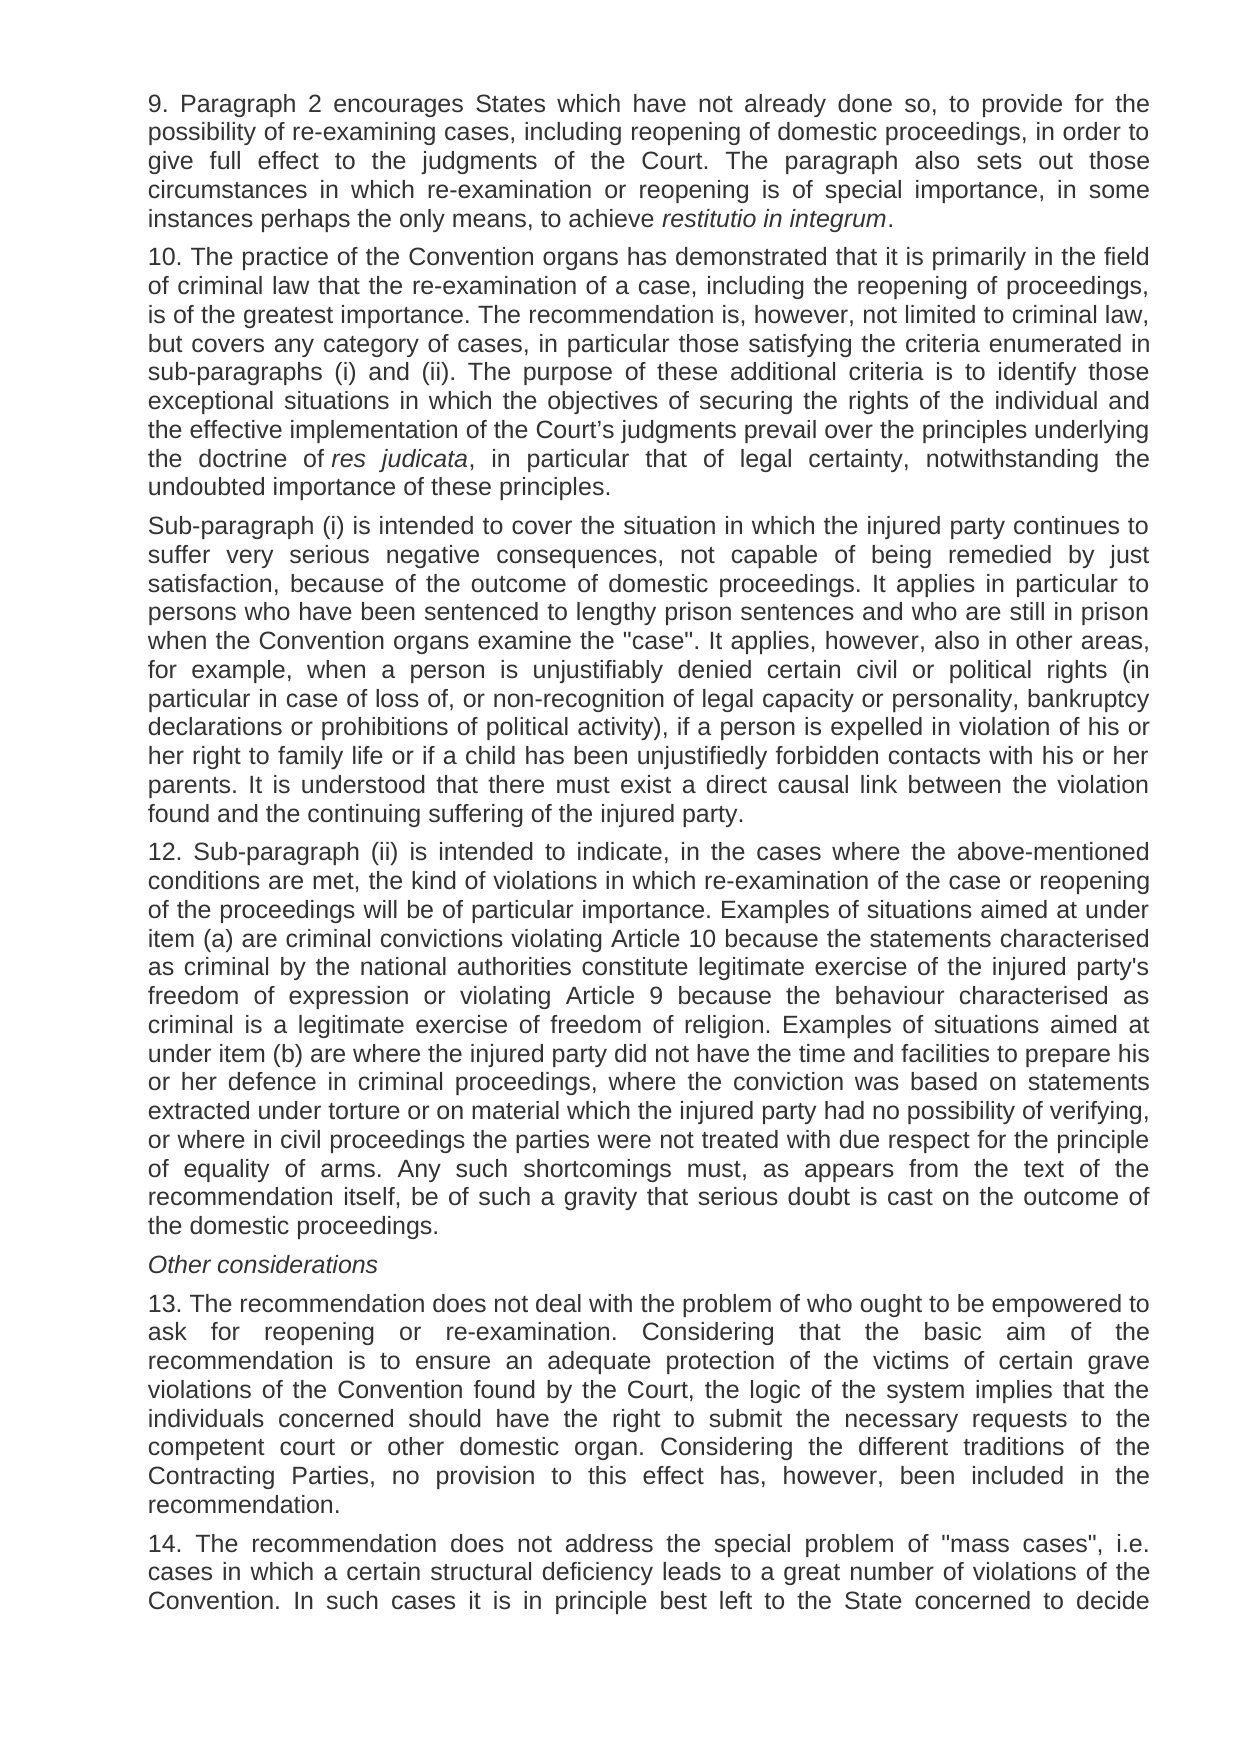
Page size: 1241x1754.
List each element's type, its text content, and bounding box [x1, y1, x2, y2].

text Other considerations [148, 1250, 1152, 1278]
text 12. Sub-paragraph (ii) is intended to indicate, in the cases where the above-mentioned conditions are met, the kind of violations in which re-examination of the case or reopening of the proceedings will be of particular importance. Examples of situations aimed at under item (a) are criminal convictions violating Article 10 because the statements characterised as criminal by the national authorities constitute legitimate exercise of the injured party's freedom of expression or violating Article 9 because the behaviour characterised as criminal is a legitimate exercise of freedom of religion. Examples of situations aimed at under item (b) are where the injured party did not have the time and facilities to prepare his or her defence in criminal proceedings, where the conviction was based on statements extracted under torture or on material which the injured party had no possibility of verifying, or where in civil proceedings the parties were not treated with due respect for the principle of equality of arms. Any such shortcomings must, as appears from the text of the recommendation itself, be of such a gravity that serious doubt is cast on the outcome of the domestic proceedings. [148, 837, 1152, 1240]
text 9. Paragraph 2 encourages States which have not already done so, to provide for the possibility of re-examining cases, including reopening of domestic proceedings, in order to give full effect to the judgments of the Court. The paragraph also sets out those circumstances in which re-examination or reopening is of special importance, in some instances perhaps the only means, to achieve restitutio in integrum. [148, 88, 1152, 232]
text Sub-paragraph (i) is intended to cover the situation in which the injured party continues to suffer very serious negative consequences, not capable of being remedied by just satisfaction, because of the outcome of domestic proceedings. It applies in particular to persons who have been sentenced to lengthy prison sentences and who are still in prison when the Convention organs examine the "case". It applies, however, also in other areas, for example, when a person is unjustifiably denied certain civil or political rights (in particular in case of loss of, or non-recognition of legal capacity or personality, bankruptcy declarations or prohibitions of political activity), if a person is expelled in violation of his or her right to family life or if a child has been unjustifiedly forbidden contacts with his or her parents. It is understood that there must exist a direct causal link between the violation found and the continuing suffering of the injured party. [148, 511, 1152, 827]
text 10. The practice of the Convention organs has demonstrated that it is primarily in the field of criminal law that the re-examination of a case, including the reopening of proceedings, is of the greatest importance. The recommendation is, however, not limited to criminal law, but covers any category of cases, in particular those satisfying the criteria enumerated in sub-paragraphs (i) and (ii). The purpose of these additional criteria is to identify those exceptional situations in which the objectives of securing the rights of the individual and the effective implementation of the Court’s judgments prevail over the principles underlying the doctrine of res judicata, in particular that of legal certainty, notwithstanding the undoubted importance of these principles. [148, 242, 1152, 501]
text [148, 1528, 1152, 1615]
text 13. The recommendation does not deal with the problem of who ought to be empowered to ask for reopening or re-examination. Considering that the basic aim of the recommendation is to ensure an adequate protection of the victims of certain grave violations of the Convention found by the Court, the logic of the system implies that the individuals concerned should have the right to submit the necessary requests to the competent court or other domestic organ. Considering the different traditions of the Contracting Parties, no provision to this effect has, however, been included in the recommendation. [148, 1288, 1152, 1518]
